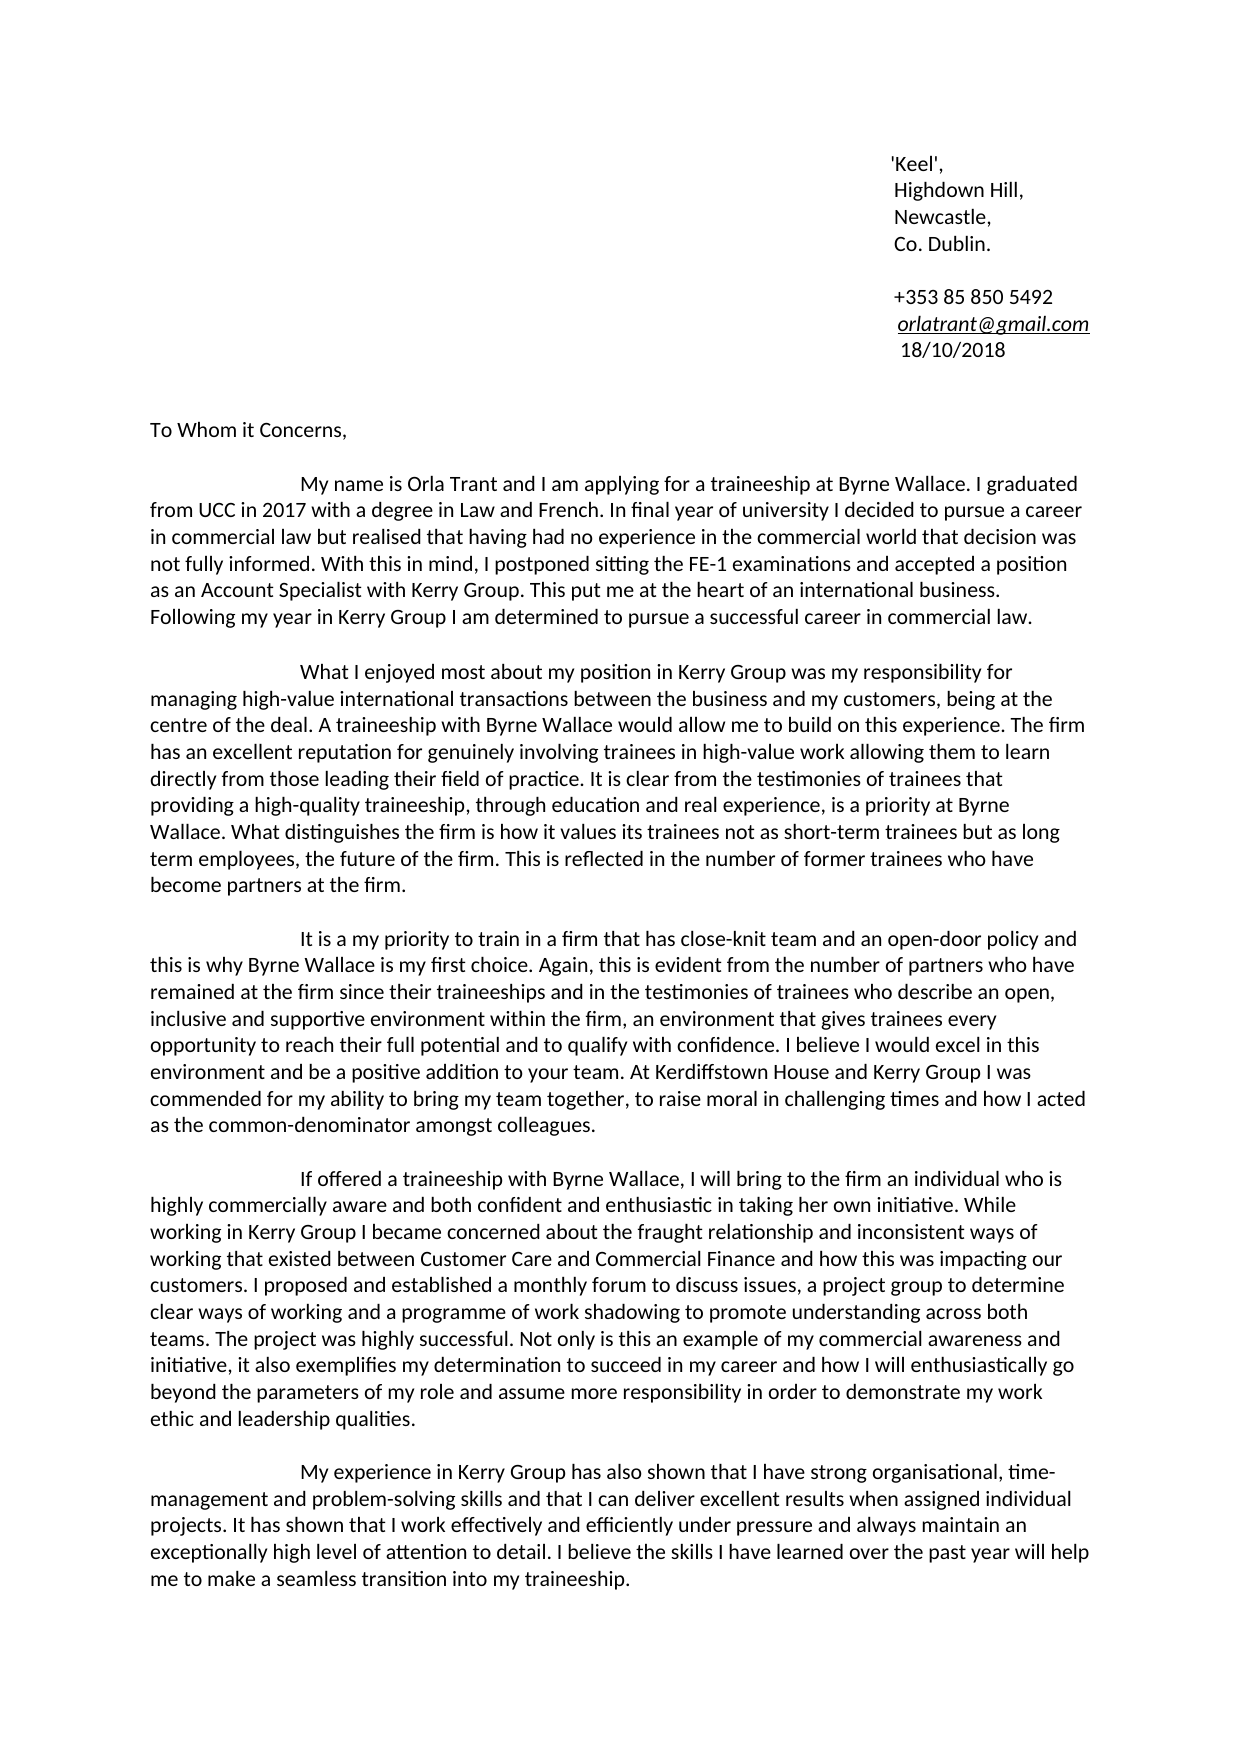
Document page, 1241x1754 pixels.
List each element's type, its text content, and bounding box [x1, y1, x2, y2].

text Highdown Hill, [150, 177, 1090, 203]
text If offered a traineeship with Byrne Wallace, I will bring to the firm an individual who is highly commercially aware and both confident and enthusiastic in taking her own initiative. While working in Kerry Group I became concerned about the fraught relationship and inconsistent ways of working that existed between Customer Care and Commercial Finance and how this was impacting our customers. I proposed and established a monthly forum to discuss issues, a project group to determine clear ways of working and a programme of work shadowing to promote understanding across both teams. The project was highly successful. Not only is this an example of my commercial awareness and initiative, it also exemplifies my determination to succeed in my career and how I will enthusiastically go beyond the parameters of my role and assume more responsibility in order to demonstrate my work ethic and leadership qualities. [150, 1165, 1090, 1431]
text 'Keel', [150, 150, 1090, 177]
text +353 85 850 5492 [150, 283, 1090, 310]
text Newcastle, [150, 203, 1090, 230]
text My experience in Kerry Group has also shown that I have strong organisational, time-management and problem-solving skills and that I can deliver excellent results when assigned individual projects. It has shown that I work effectively and efficiently under pressure and always maintain an exceptionally high level of attention to detail. I believe the skills I have learned over the past year will help me to make a seamless transition into my traineeship. [150, 1458, 1090, 1591]
text It is a my priority to train in a firm that has close-knit team and an open-door policy and this is why Byrne Wallace is my first choice. Again, this is evident from the number of partners who have remained at the firm since their traineeships and in the testimonies of trainees who describe an open, inclusive and supportive environment within the firm, an environment that gives trainees every opportunity to reach their full potential and to qualify with confidence. I believe I would excel in this environment and be a positive addition to your team. At Kerdiffstown House and Kerry Group I was commended for my ability to bring my team together, to raise moral in challenging times and how I acted as the common-denominator amongst colleagues. [150, 925, 1090, 1138]
text What I enjoyed most about my position in Kerry Group was my responsibility for managing high-value international transactions between the business and my customers, being at the centre of the deal. A traineeship with Byrne Wallace would allow me to build on this experience. The firm has an excellent reputation for genuinely involving trainees in high-value work allowing them to learn directly from those leading their field of practice. It is clear from the testimonies of trainees that providing a high-quality traineeship, through education and real experience, is a priority at Byrne Wallace. What distinguishes the firm is how it values its trainees not as short-term trainees but as long term employees, the future of the firm. This is reflected in the number of former trainees who have become partners at the firm. [150, 658, 1090, 898]
text To Whom it Concerns, [150, 417, 1090, 443]
text 18/10/2018 [150, 337, 1090, 363]
text Co. Dublin. [150, 230, 1090, 257]
text My name is Orla Trant and I am applying for a traineeship at Byrne Wallace. I graduated from UCC in 2017 with a degree in Law and French. In final year of university I decided to pursue a career in commercial law but realised that having had no experience in the commercial world that decision was not fully informed. With this in mind, I postponed sitting the FE-1 examinations and accepted a position as an Account Specialist with Kerry Group. This put me at the heart of an international business. Following my year in Kerry Group I am determined to pursue a successful career in commercial law. [150, 470, 1090, 630]
text orlatrant@gmail.com [150, 310, 1090, 337]
